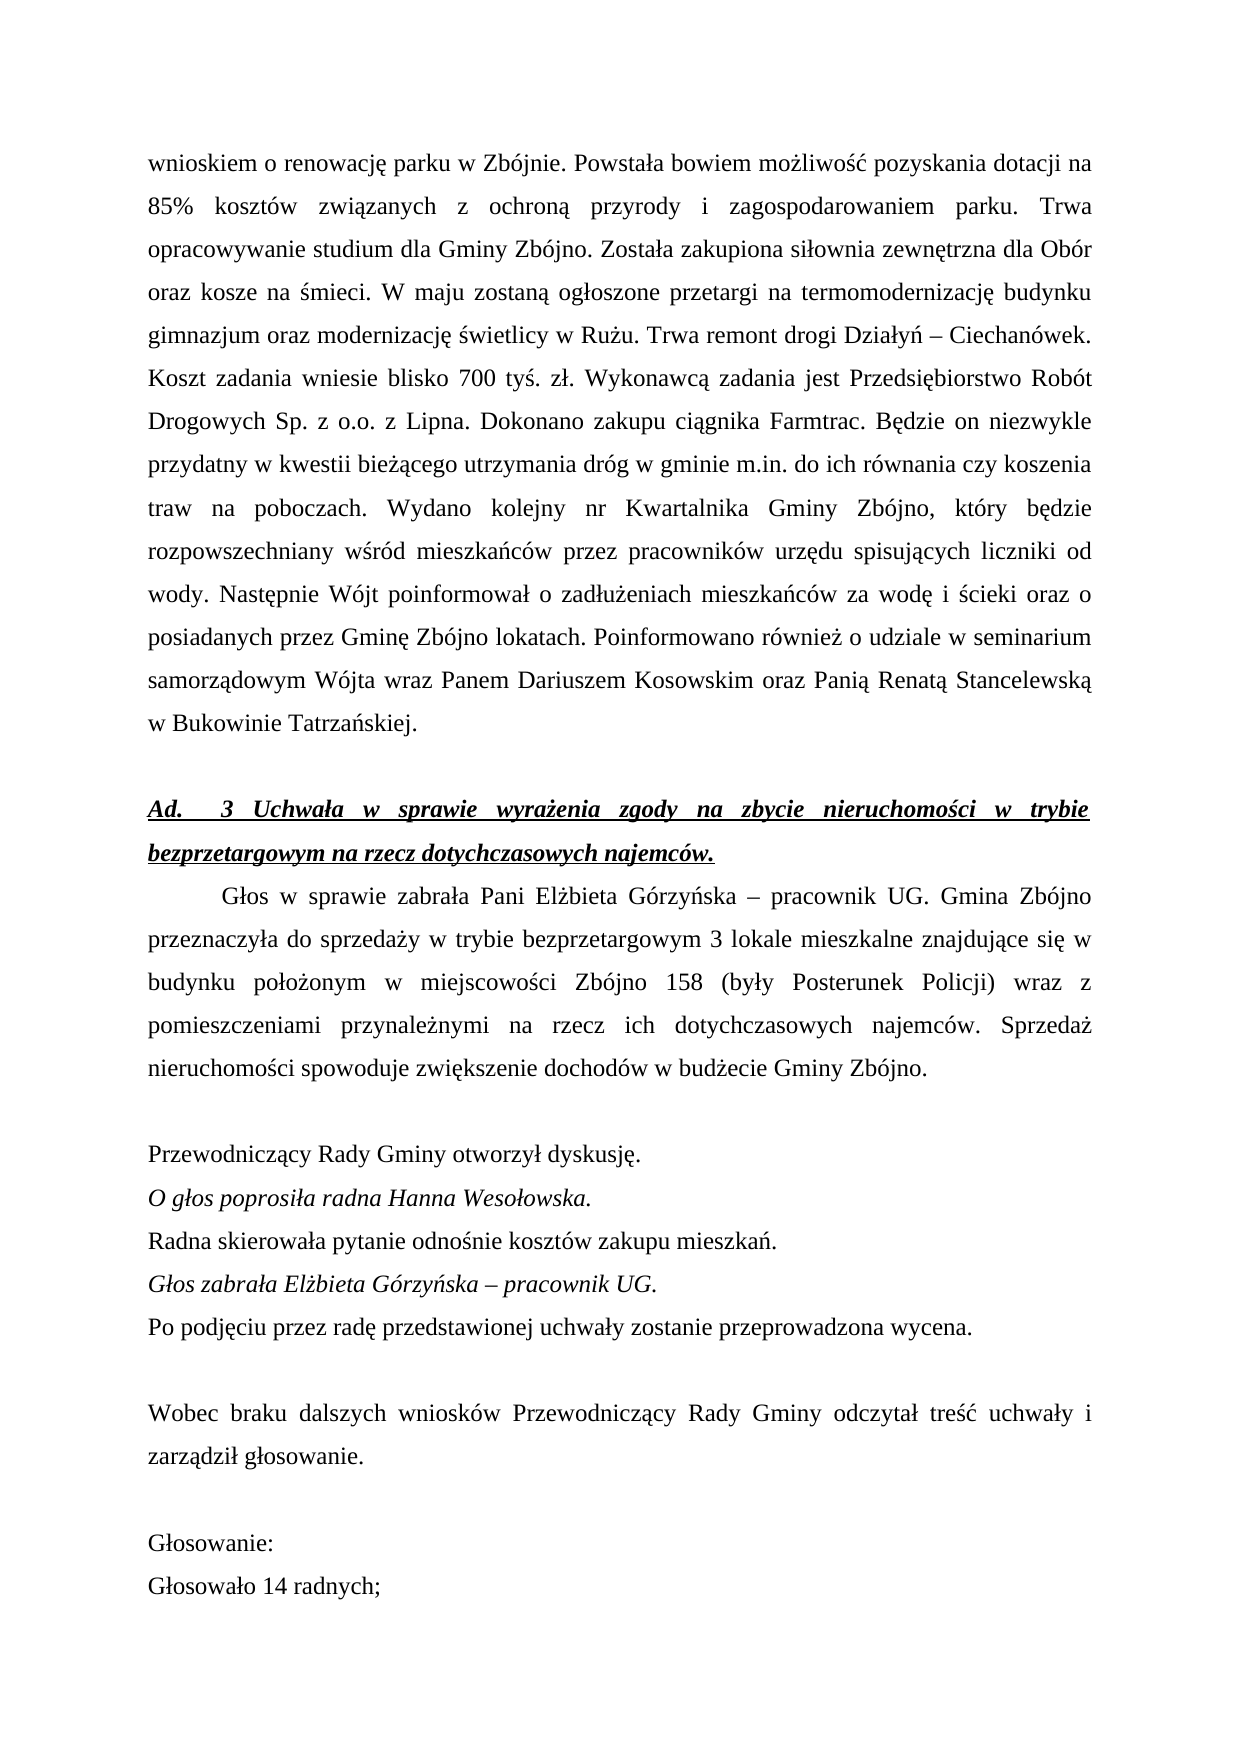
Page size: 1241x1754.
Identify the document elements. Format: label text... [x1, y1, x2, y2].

text O głos poprosiła radna Hanna Wesołowska. [148, 1183, 1093, 1211]
text Ad. 3 Uchwała w sprawie wyrażenia zgody na zbycie nieruchomości w trybie bezprzetargowym na rzecz dotychczasowych najemców. [148, 794, 1093, 866]
text Głosowało 14 radnych; [148, 1571, 1093, 1599]
text Głos zabrała Elżbieta Górzyńska – pracownik UG. [148, 1269, 1093, 1298]
text Głos w sprawie zabrała Pani Elżbieta Górzyńska – pracownik UG. Gmina Zbójno przeznaczyła do sprzedaży w trybie bezprzetargowym 3 lokale mieszkalne znajdujące się w budynku położonym w miejscowości Zbójno 158 (były Posterunek Policji) wraz z pomieszczeniami przynależnymi na rzecz ich dotychczasowych najemców. Sprzedaż nieruchomości spowoduje zwiększenie dochodów w budżecie Gminy Zbójno. [148, 881, 1093, 1082]
text Przewodniczący Rady Gminy otworzył dyskusję. [148, 1139, 1093, 1168]
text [148, 148, 1093, 737]
text Po podjęciu przez radę przedstawionej uchwały zostanie przeprowadzona wycena. [148, 1312, 1093, 1341]
text Radna skierowała pytanie odnośnie kosztów zakupu mieszkań. [148, 1226, 1093, 1254]
text Głosowanie: [148, 1528, 1093, 1556]
text Wobec braku dalszych wniosków Przewodniczący Rady Gminy odczytał treść uchwały i zarządził głosowanie. [148, 1398, 1093, 1470]
